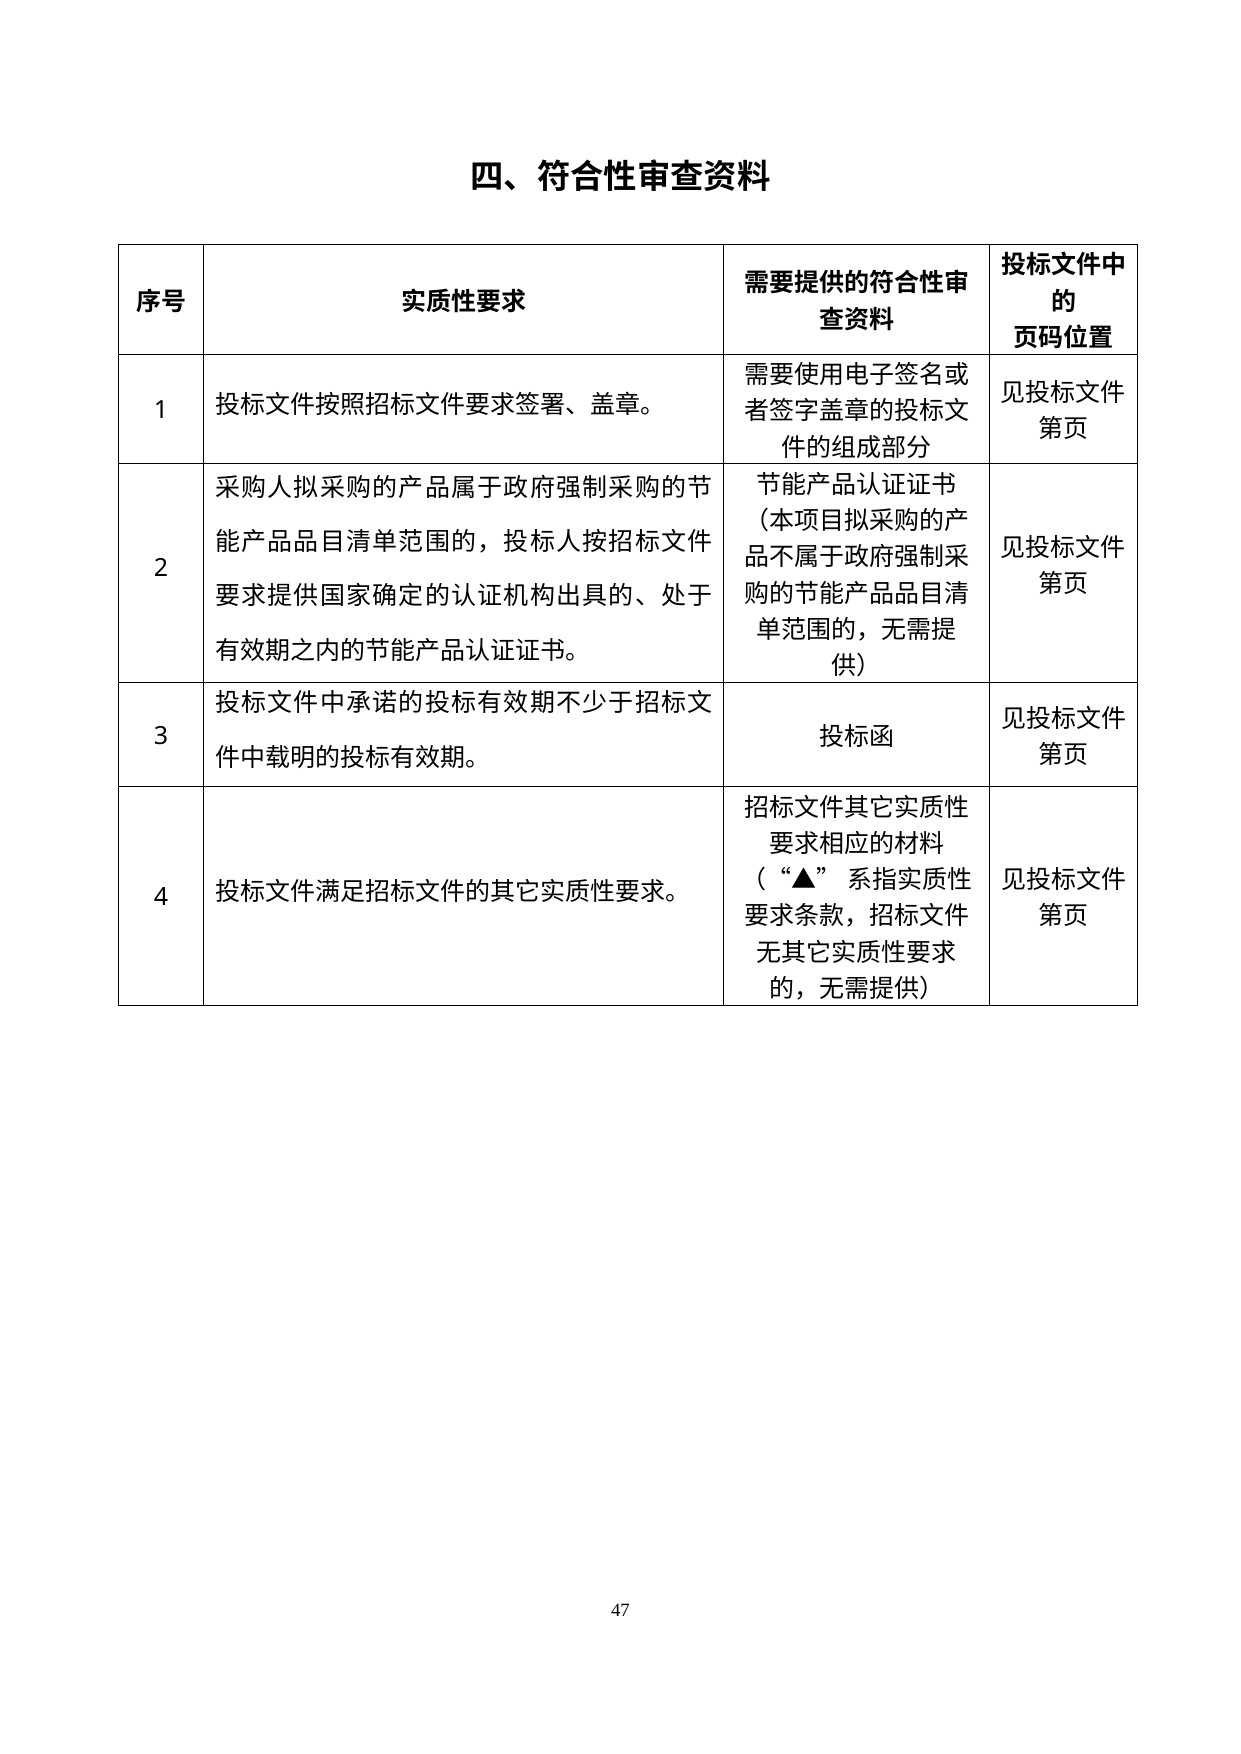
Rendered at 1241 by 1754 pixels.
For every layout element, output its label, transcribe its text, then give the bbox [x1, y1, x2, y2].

table_cell 1 [119, 355, 203, 463]
table_cell 见投标文件 第页 [990, 355, 1137, 463]
table_header 序号 [119, 245, 203, 353]
table_cell 投标文件中承诺的投标有效期不少于招标文件中载明的投标有效期。 [204, 683, 723, 786]
table_header 投标文件中的 页码位置 [990, 245, 1137, 353]
table_cell 投标函 [724, 683, 989, 786]
table_cell 见投标文件 第页 [990, 464, 1137, 682]
table_cell 2 [119, 464, 203, 682]
table_cell 4 [119, 787, 203, 1004]
table_cell 投标文件按照招标文件要求签署、盖章。 [204, 355, 723, 463]
table_cell 招标文件其它实质性要求相应的材料（“▲” 系指实质性要求条款，招标文件无其它实质性要求的，无需提供） [724, 787, 989, 1004]
table_header 实质性要求 [204, 245, 723, 353]
table_cell 节能产品认证证书（本项目拟采购的产品不属于政府强制采购的节能产品品目清单范围的，无需提供） [724, 464, 989, 682]
table_cell 见投标文件第页 [990, 787, 1137, 1004]
table_cell 采购人拟采购的产品属于政府强制采购的节能产品品目清单范围的，投标人按招标文件要求提供国家确定的认证机构出具的、处于有效期之内的节能产品认证证书。 [204, 464, 723, 682]
table_cell 3 [119, 683, 203, 786]
table_header 需要提供的符合性审查资料 [724, 245, 989, 353]
table_cell 需要使用电子签名或者签字盖章的投标文件的组成部分 [724, 355, 989, 463]
table_cell 投标文件满足招标文件的其它实质性要求。 [204, 787, 723, 1004]
table_cell 见投标文件第页 [990, 683, 1137, 786]
text 四、符合性审查资料 [148, 150, 1092, 198]
